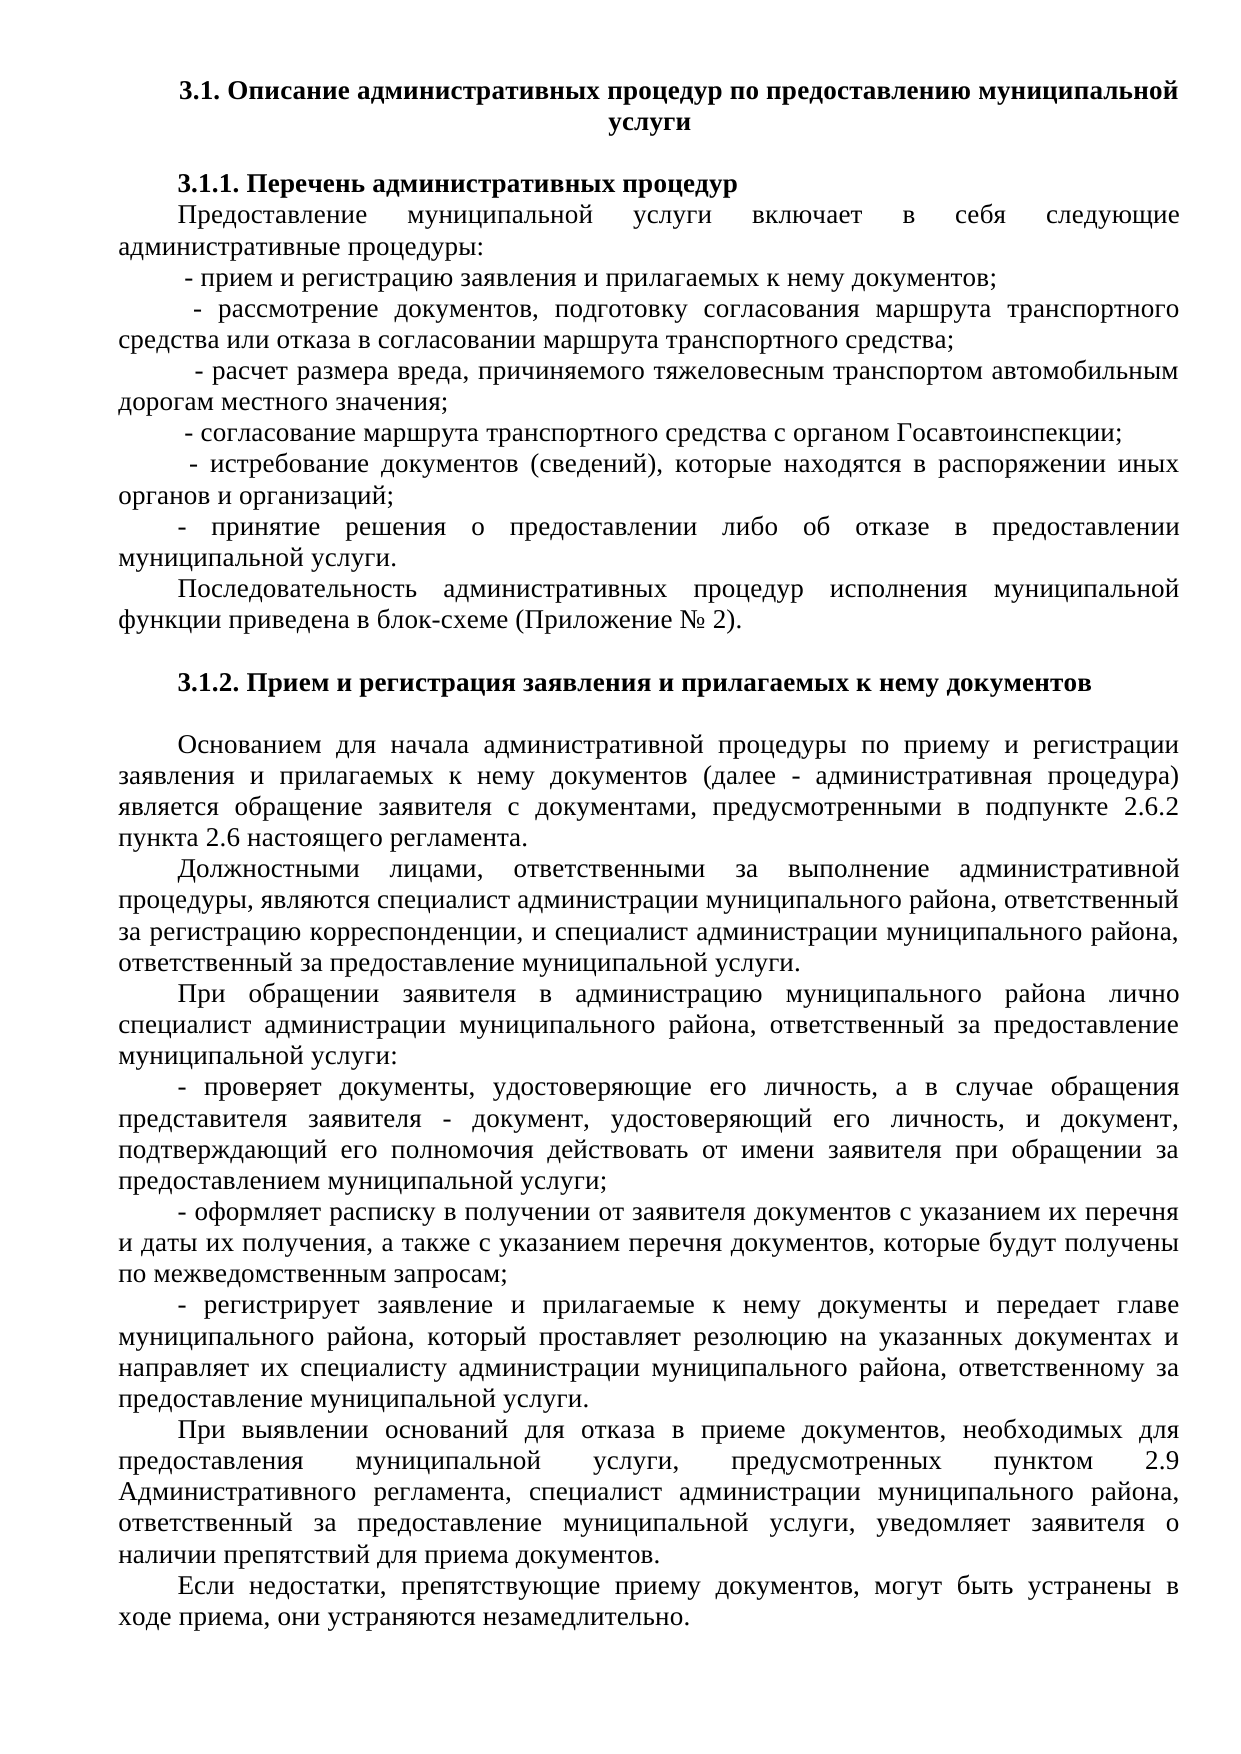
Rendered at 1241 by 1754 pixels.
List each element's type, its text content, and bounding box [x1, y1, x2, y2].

text 3.1. Описание административных процедур по предоставлению муниципальной услуги [118, 74, 1181, 136]
text При обращении заявителя в администрацию муниципального района лично специалист администрации муниципального района, ответственный за предоставление муниципальной услуги: [118, 977, 1181, 1071]
text - истребование документов (сведений), которые находятся в распоряжении иных органов и организаций; [118, 448, 1181, 510]
text Должностными лицами, ответственными за выполнение административной процедуры, являются специалист администрации муниципального района, ответственный за регистрацию корреспонденции, и специалист администрации муниципального района, ответственный за предоставление муниципальной услуги. [118, 852, 1181, 977]
text - принятие решения о предоставлении либо об отказе в предоставлении муниципальной услуги. [118, 510, 1181, 572]
text - оформляет расписку в получении от заявителя документов с указанием их перечня и даты их получения, а также с указанием перечня документов, которые будут получены по межведомственным запросам; [118, 1195, 1181, 1288]
text 3.1.2. Прием и регистрация заявления и прилагаемых к нему документов [118, 666, 1181, 697]
text 3.1.1. Перечень административных процедур [118, 167, 1181, 198]
text При выявлении оснований для отказа в приеме документов, необходимых для предоставления муниципальной услуги, предусмотренных пунктом 2.9 Административного регламента, специалист администрации муниципального района, ответственный за предоставление муниципальной услуги, уведомляет заявителя о наличии препятствий для приема документов. [118, 1413, 1181, 1569]
text - регистрирует заявление и прилагаемые к нему документы и передает главе муниципального района, который проставляет резолюцию на указанных документах и направляет их специалисту администрации муниципального района, ответственному за предоставление муниципальной услуги. [118, 1288, 1181, 1413]
text - рассмотрение документов, подготовку согласования маршрута транспортного средства или отказа в согласовании маршрута транспортного средства; [118, 292, 1181, 354]
text Последовательность административных процедур исполнения муниципальной функции приведена в блок-схеме (Приложение № 2). [118, 572, 1181, 634]
text - расчет размера вреда, причиняемого тяжеловесным транспортом автомобильным дорогам местного значения; [118, 354, 1181, 416]
text - проверяет документы, удостоверяющие его личность, а в случае обращения представителя заявителя - документ, удостоверяющий его личность, и документ, подтверждающий его полномочия действовать от имени заявителя при обращении за предоставлением муниципальной услуги; [118, 1071, 1181, 1195]
text Предоставление муниципальной услуги включает в себя следующие административные процедуры: [118, 198, 1181, 261]
text Основанием для начала административной процедуры по приему и регистрации заявления и прилагаемых к нему документов (далее - административная процедура) является обращение заявителя с документами, предусмотренными в подпункте 2.6.2 пункта 2.6 настоящего регламента. [118, 728, 1181, 852]
text - согласование маршрута транспортного средства с органом Госавтоинспекции; [118, 416, 1181, 448]
text - прием и регистрацию заявления и прилагаемых к нему документов; [118, 261, 1181, 292]
text Если недостатки, препятствующие приему документов, могут быть устранены в ходе приема, они устраняются незамедлительно. [118, 1569, 1181, 1631]
